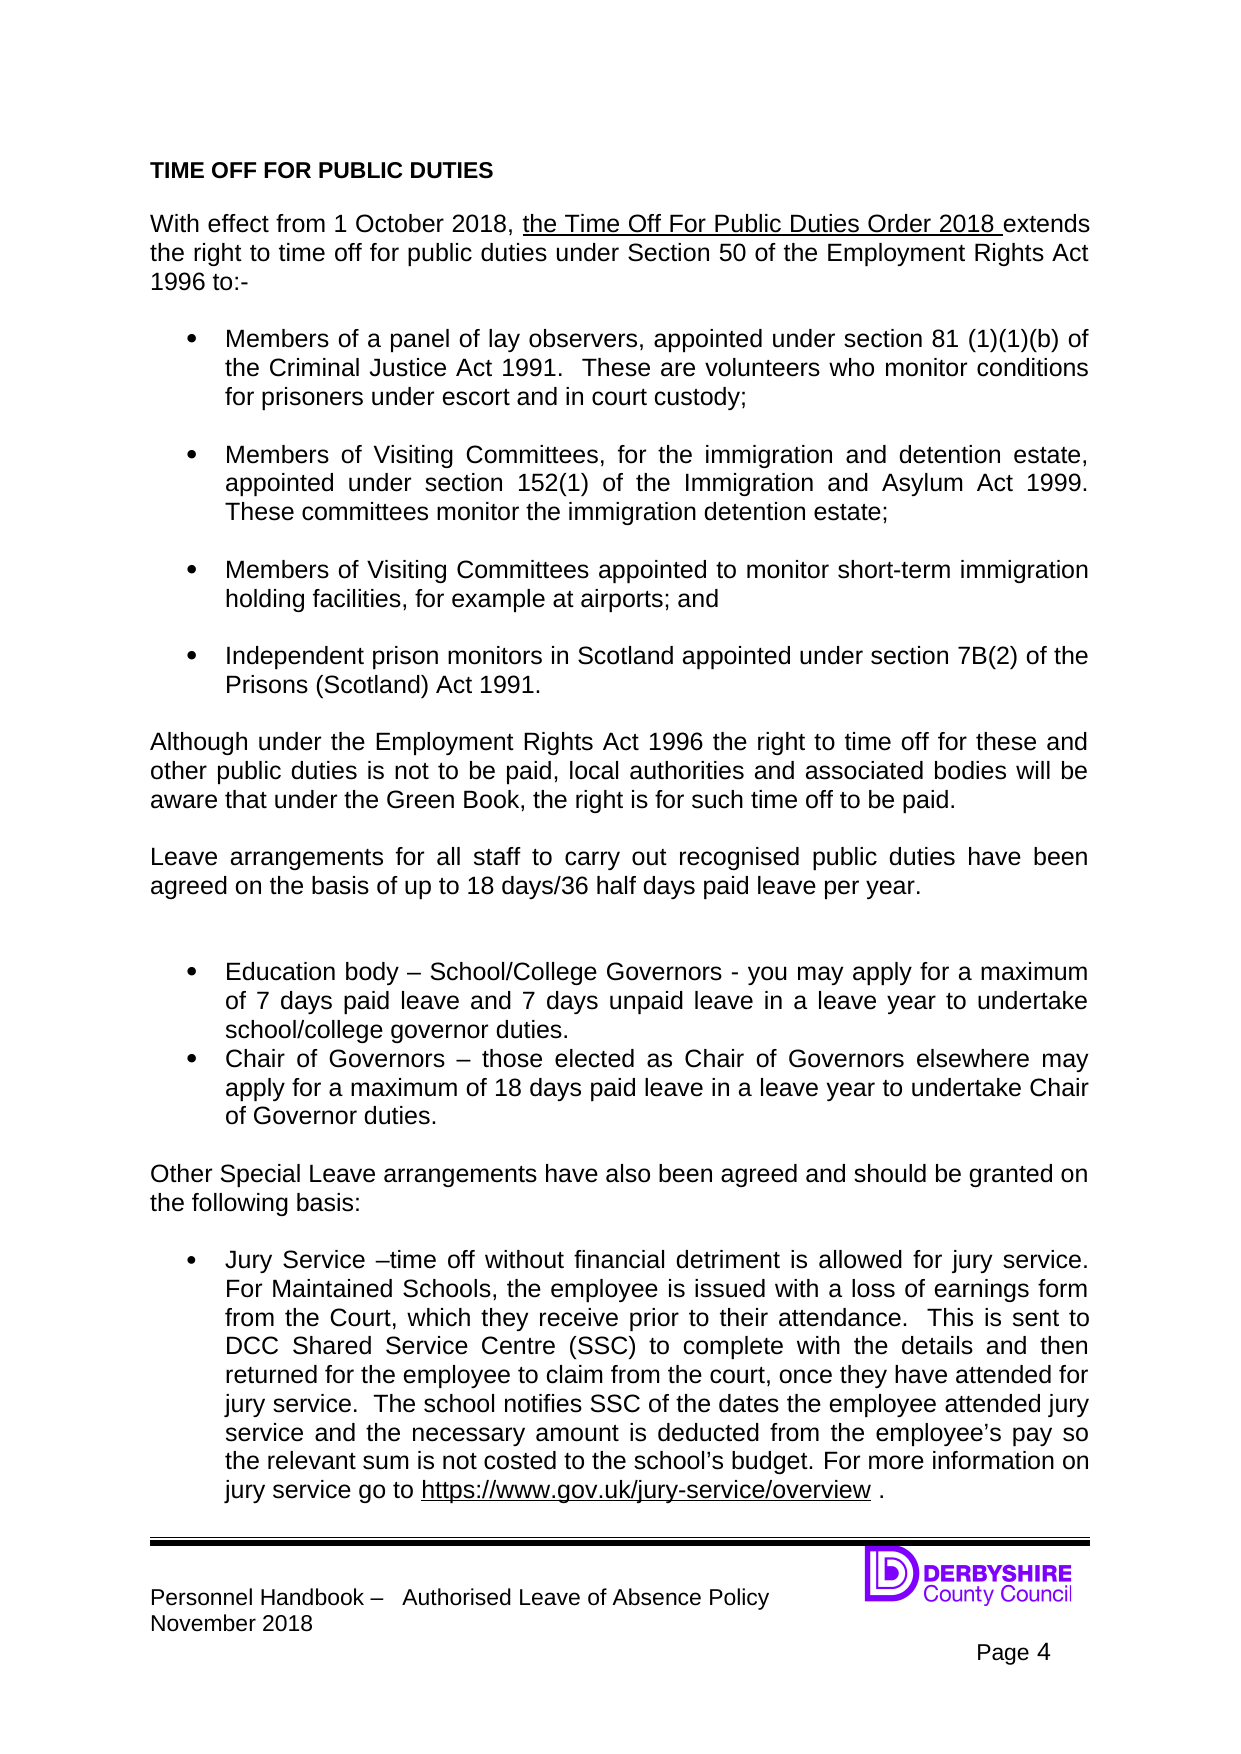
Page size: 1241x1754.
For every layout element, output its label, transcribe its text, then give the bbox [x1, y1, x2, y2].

text TIME OFF FOR PUBLIC DUTIES [150, 157, 1090, 183]
list Members of Visiting Committees, for the immigration and detention estate, appointed under section 152(1) of the Immigration and Asylum Act 1999. These committees monitor the immigration detention estate; [187, 439, 1090, 526]
list Jury Service –time off without financial detriment is allowed for jury service. For Maintained Schools, the employee is issued with a loss of earnings form from the Court, which they receive prior to their attendance. This is sent to DCC Shared Service Centre (SSC) to complete with the details and then returned for the employee to claim from the court, once they have attended for jury service. The school notifies SSC of the dates the employee attended jury service and the necessary amount is deducted from the employee’s pay so the relevant sum is not costed to the school’s budget. For more information on jury service go to https://www.gov.uk/jury-service/overview . [187, 1245, 1090, 1504]
list Members of Visiting Committees appointed to monitor short-term immigration holding facilities, for example at airports; and [187, 555, 1090, 612]
text With effect from 1 October 2018, the Time Off For Public Duties Order 2018 extends the right to time off for public duties under Section 50 of the Employment Rights Act 1996 to:- [150, 209, 1090, 296]
list Chair of Governors – those elected as Chair of Governors elsewhere may apply for a maximum of 18 days paid leave in a leave year to undertake Chair of Governor duties. [187, 1044, 1090, 1130]
list Education body – School/College Governors - you may apply for a maximum of 7 days paid leave and 7 days unpaid leave in a leave year to undertake school/college governor duties. [187, 957, 1090, 1044]
list Members of a panel of lay observers, appointed under section 81 (1)(1)(b) of the Criminal Justice Act 1991. These are volunteers who monitor conditions for prisoners under escort and in court custody; [187, 324, 1090, 411]
picture [864, 1546, 1072, 1606]
text Other Special Leave arrangements have also been agreed and should be granted on the following basis: [150, 1159, 1090, 1216]
text Leave arrangements for all staff to carry out recognised public duties have been agreed on the basis of up to 18 days/36 half days paid leave per year. [150, 842, 1090, 900]
text Although under the Employment Rights Act 1996 the right to time off for these and other public duties is not to be paid, local authorities and associated bodies will be aware that under the Green Book, the right is for such time off to be paid. [150, 727, 1090, 814]
list Independent prison monitors in Scotland appointed under section 7B(2) of the Prisons (Scotland) Act 1991. [187, 641, 1090, 699]
